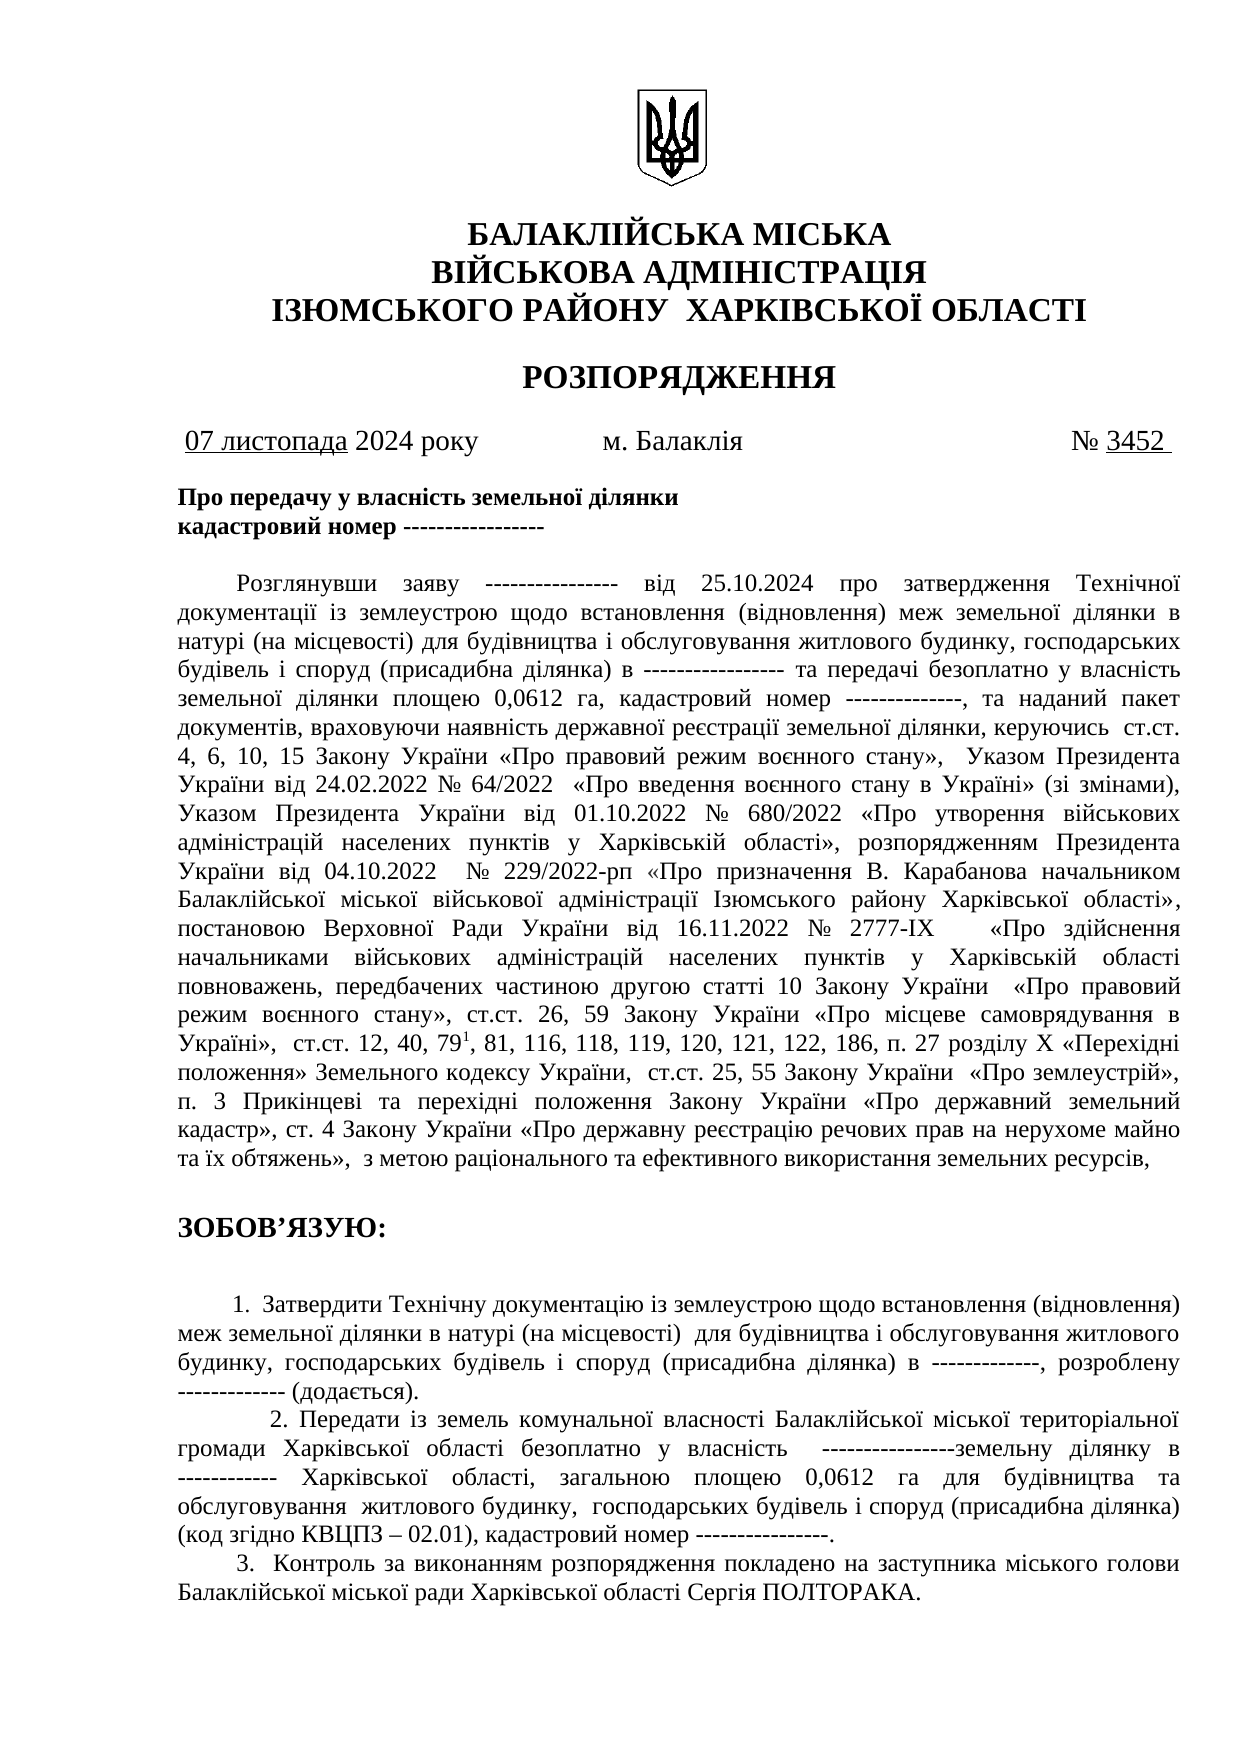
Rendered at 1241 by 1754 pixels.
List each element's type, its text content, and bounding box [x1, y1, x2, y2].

text ЗОБОВ’ЯЗУЮ: [177, 1210, 1181, 1244]
text РОЗПОРЯДЖЕННЯ [177, 358, 1181, 396]
text Розглянувши заяву ---------------- від 25.10.2024 про затвердження Технічної документації із землеустрою щодо встановлення (відновлення) меж земельної ділянки в натурі (на місцевості) для будівництва і обслуговування житлового будинку, господарських будівель і споруд (присадибна ділянка) в ----------------- та передачі безоплатно у власність земельної ділянки площею 0,0612 га, кадастровий номер --------------, та наданий пакет документів, враховуючи наявність державної реєстрації земельної ділянки, керуючись ст.ст. 4, 6, 10, 15 Закону України «Про правовий режим воєнного стану», Указом Президента України від 24.02.2022 № 64/2022 «Про введення воєнного стану в Україні» (зі змінами), Указом Президента України від 01.10.2022 № 680/2022 «Про утворення військових адміністрацій населених пунктів у Харківській області», розпорядженням Президента України від 04.10.2022 № 229/2022-рп «Про призначення В. Карабанова начальником Балаклійської міської військової адміністрації Ізюмського району Харківської області», постановою Верховної Ради України від 16.11.2022 № 2777-ІХ «Про здійснення начальниками військових адміністрацій населених пунктів у Харківській області повноважень, передбачених частиною другою статті 10 Закону України «Про правовий режим воєнного стану», ст.ст. 26, 59 Закону України «Про місцеве самоврядування в Україні», ст.ст. 12, 40, 791, 81, 116, 118, 119, 120, 121, 122, 186, п. 27 розділу Х «Перехідні положення» Земельного кодексу України, ст.ст. 25, 55 Закону України «Про землеустрій», п. 3 Прикінцеві та перехідні положення Закону України «Про державний земельний кадастр», ст. 4 Закону України «Про державну реєстрацію речових прав на нерухоме майно та їх обтяжень», з метою раціонального та ефективного використання земельних ресурсів, [177, 568, 1181, 1172]
text кадастровий номер ----------------- [177, 511, 1181, 539]
text 07 листопада 2024 року м. Балаклія № 3452 [177, 423, 1181, 456]
text БАЛАКЛІЙСЬКА МІСЬКА [177, 214, 1181, 252]
text 3. Контроль за виконанням розпорядження покладено на заступника міського голови Балаклійської міської ради Харківської області Сергія ПОЛТОРАКА. [177, 1548, 1181, 1606]
text ІЗЮМСЬКОГО РАЙОНУ ХАРКІВСЬКОЇ ОБЛАСТІ [177, 291, 1181, 329]
text 2. Передати із земель комунальної власності Балаклійської міської територіальної громади Харківської області безоплатно у власність ----------------земельну ділянку в ------------ Харківської області, загальною площею 0,0612 га для будівництва та обслуговування житлового будинку, господарських будівель і споруд (присадибна ділянка) (код згідно КВЦПЗ – 02.01), кадастровий номер ----------------. [177, 1404, 1181, 1548]
picture [631, 82, 712, 192]
text Про передачу у власність земельної ділянки [177, 482, 1181, 511]
text 1. Затвердити Технічну документацію із землеустрою щодо встановлення (відновлення) меж земельної ділянки в натурі (на місцевості) для будівництва і обслуговування житлового будинку, господарських будівель і споруд (присадибна ділянка) в -------------, розроблену ------------- (додається). [177, 1289, 1181, 1404]
text ВІЙСЬКОВА АДМІНІСТРАЦІЯ [177, 252, 1181, 291]
